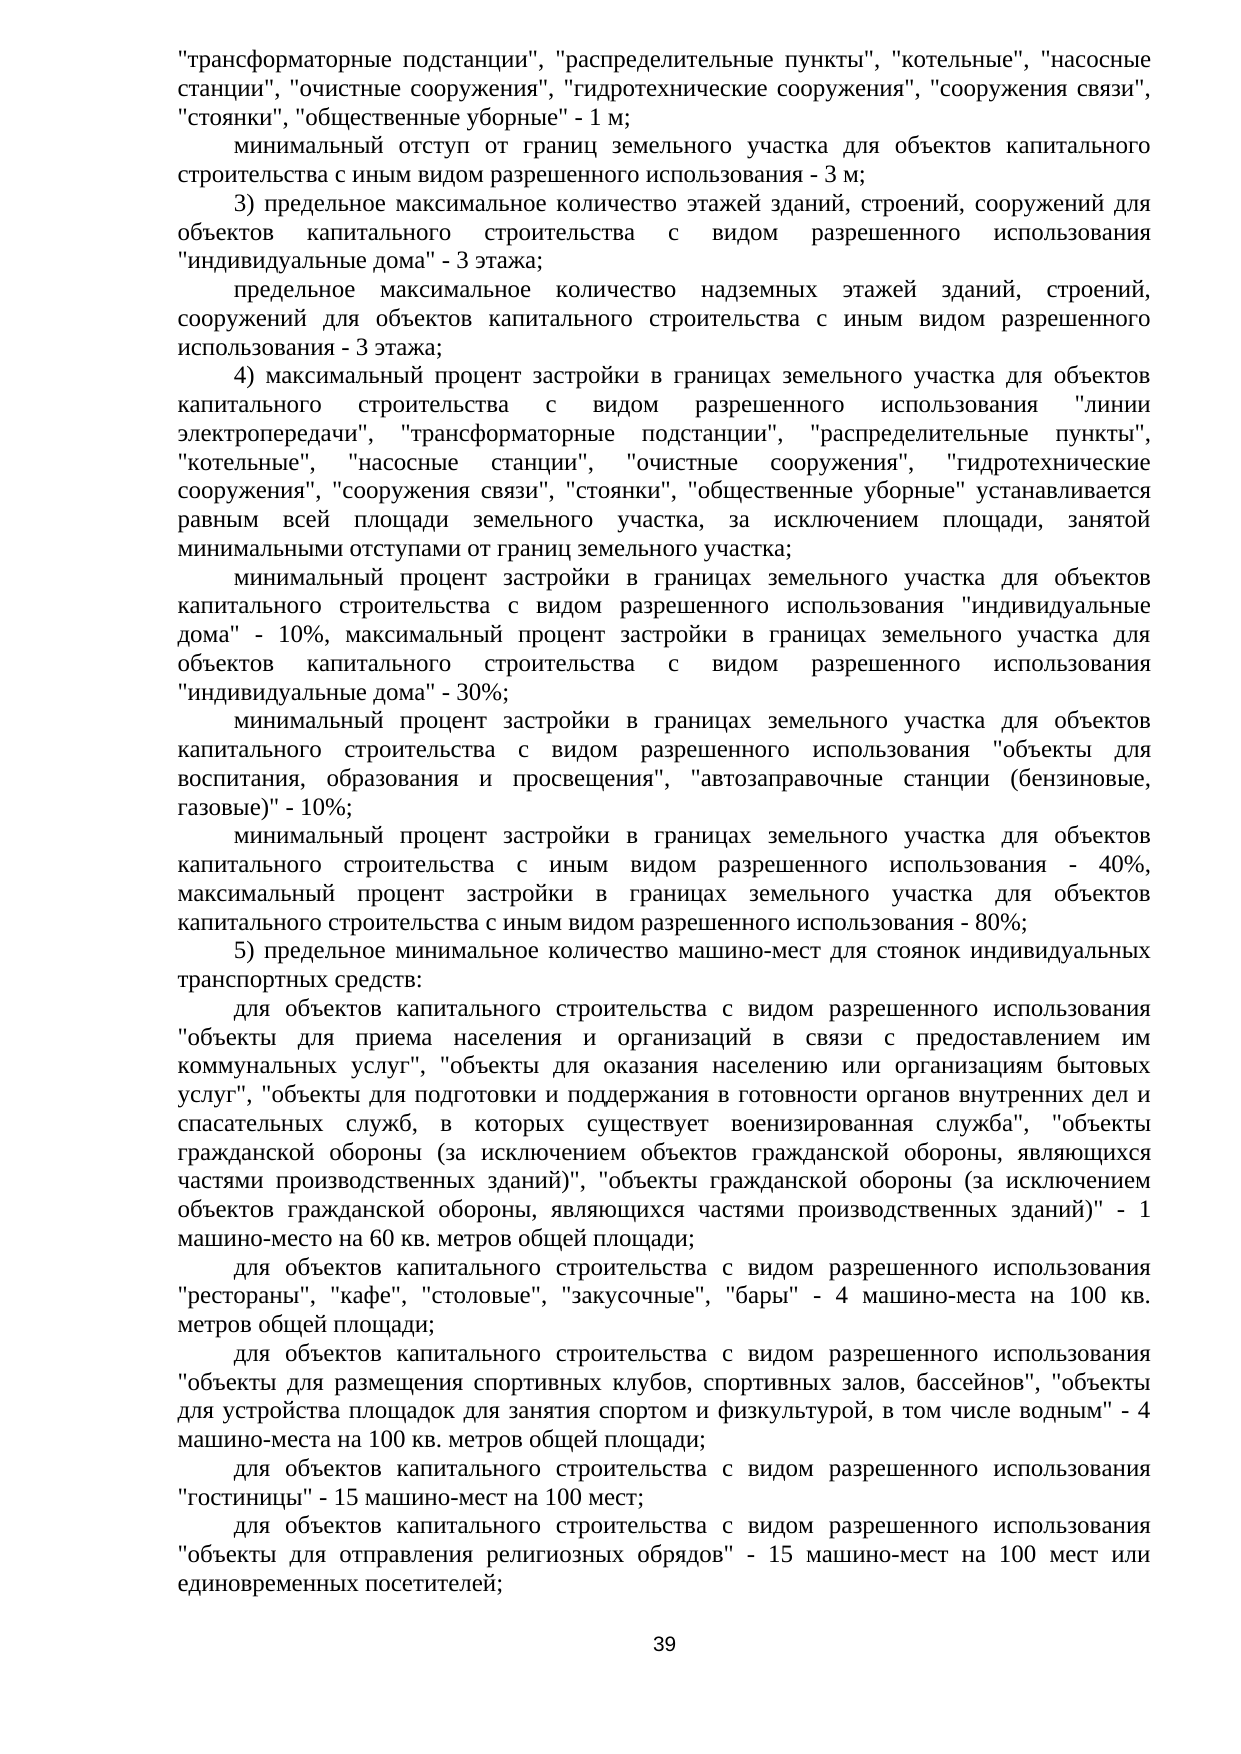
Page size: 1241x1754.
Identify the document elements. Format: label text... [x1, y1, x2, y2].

text предельное максимальное количество надземных этажей зданий, строений, сооружений для объектов капитального строительства с иным видом разрешенного использования - 3 этажа; [177, 274, 1152, 361]
text минимальный отступ от границ земельного участка для объектов капитального строительства с иным видом разрешенного использования - 3 м; [177, 131, 1152, 188]
text для объектов капитального строительства с видом разрешенного использования "рестораны", "кафе", "столовые", "закусочные", "бары" - 4 машино-места на 100 кв. метров общей площади; [177, 1252, 1152, 1338]
text для объектов капитального строительства с видом разрешенного использования "гостиницы" - 15 машино-мест на 100 мест; [177, 1453, 1152, 1511]
text минимальный процент застройки в границах земельного участка для объектов капитального строительства с видом разрешенного использования "индивидуальные дома" - 10%, максимальный процент застройки в границах земельного участка для объектов капитального строительства с видом разрешенного использования "индивидуальные дома" - 30%; [177, 562, 1152, 706]
text минимальный процент застройки в границах земельного участка для объектов капитального строительства с видом разрешенного использования "объекты для воспитания, образования и просвещения", "автозаправочные станции (бензиновые, газовые)" - 10%; [177, 706, 1152, 821]
text 3) предельное максимальное количество этажей зданий, строений, сооружений для объектов капитального строительства с видом разрешенного использования "индивидуальные дома" - 3 этажа; [177, 188, 1152, 274]
text для объектов капитального строительства с видом разрешенного использования "объекты для размещения спортивных клубов, спортивных залов, бассейнов", "объекты для устройства площадок для занятия спортом и физкультурой, в том числе водным" - 4 машино-места на 100 кв. метров общей площади; [177, 1338, 1152, 1453]
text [177, 44, 1152, 131]
text минимальный процент застройки в границах земельного участка для объектов капитального строительства с иным видом разрешенного использования - 40%, максимальный процент застройки в границах земельного участка для объектов капитального строительства с иным видом разрешенного использования - 80%; [177, 821, 1152, 936]
text 4) максимальный процент застройки в границах земельного участка для объектов капитального строительства с видом разрешенного использования "линии электропередачи", "трансформаторные подстанции", "распределительные пункты", "котельные", "насосные станции", "очистные сооружения", "гидротехнические сооружения", "сооружения связи", "стоянки", "общественные уборные" устанавливается равным всей площади земельного участка, за исключением площади, занятой минимальными отступами от границ земельного участка; [177, 361, 1152, 562]
text 5) предельное минимальное количество машино-мест для стоянок индивидуальных транспортных средств: [177, 936, 1152, 993]
text для объектов капитального строительства с видом разрешенного использования "объекты для отправления религиозных обрядов" - 15 машино-мест на 100 мест или единовременных посетителей; [177, 1511, 1152, 1597]
text для объектов капитального строительства с видом разрешенного использования "объекты для приема населения и организаций в связи с предоставлением им коммунальных услуг", "объекты для оказания населению или организациям бытовых услуг", "объекты для подготовки и поддержания в готовности органов внутренних дел и спасательных служб, в которых существует военизированная служба", "объекты гражданской обороны (за исключением объектов гражданской обороны, являющихся частями производственных зданий)", "объекты гражданской обороны (за исключением объектов гражданской обороны, являющихся частями производственных зданий)" - 1 машино-место на 60 кв. метров общей площади; [177, 993, 1152, 1252]
